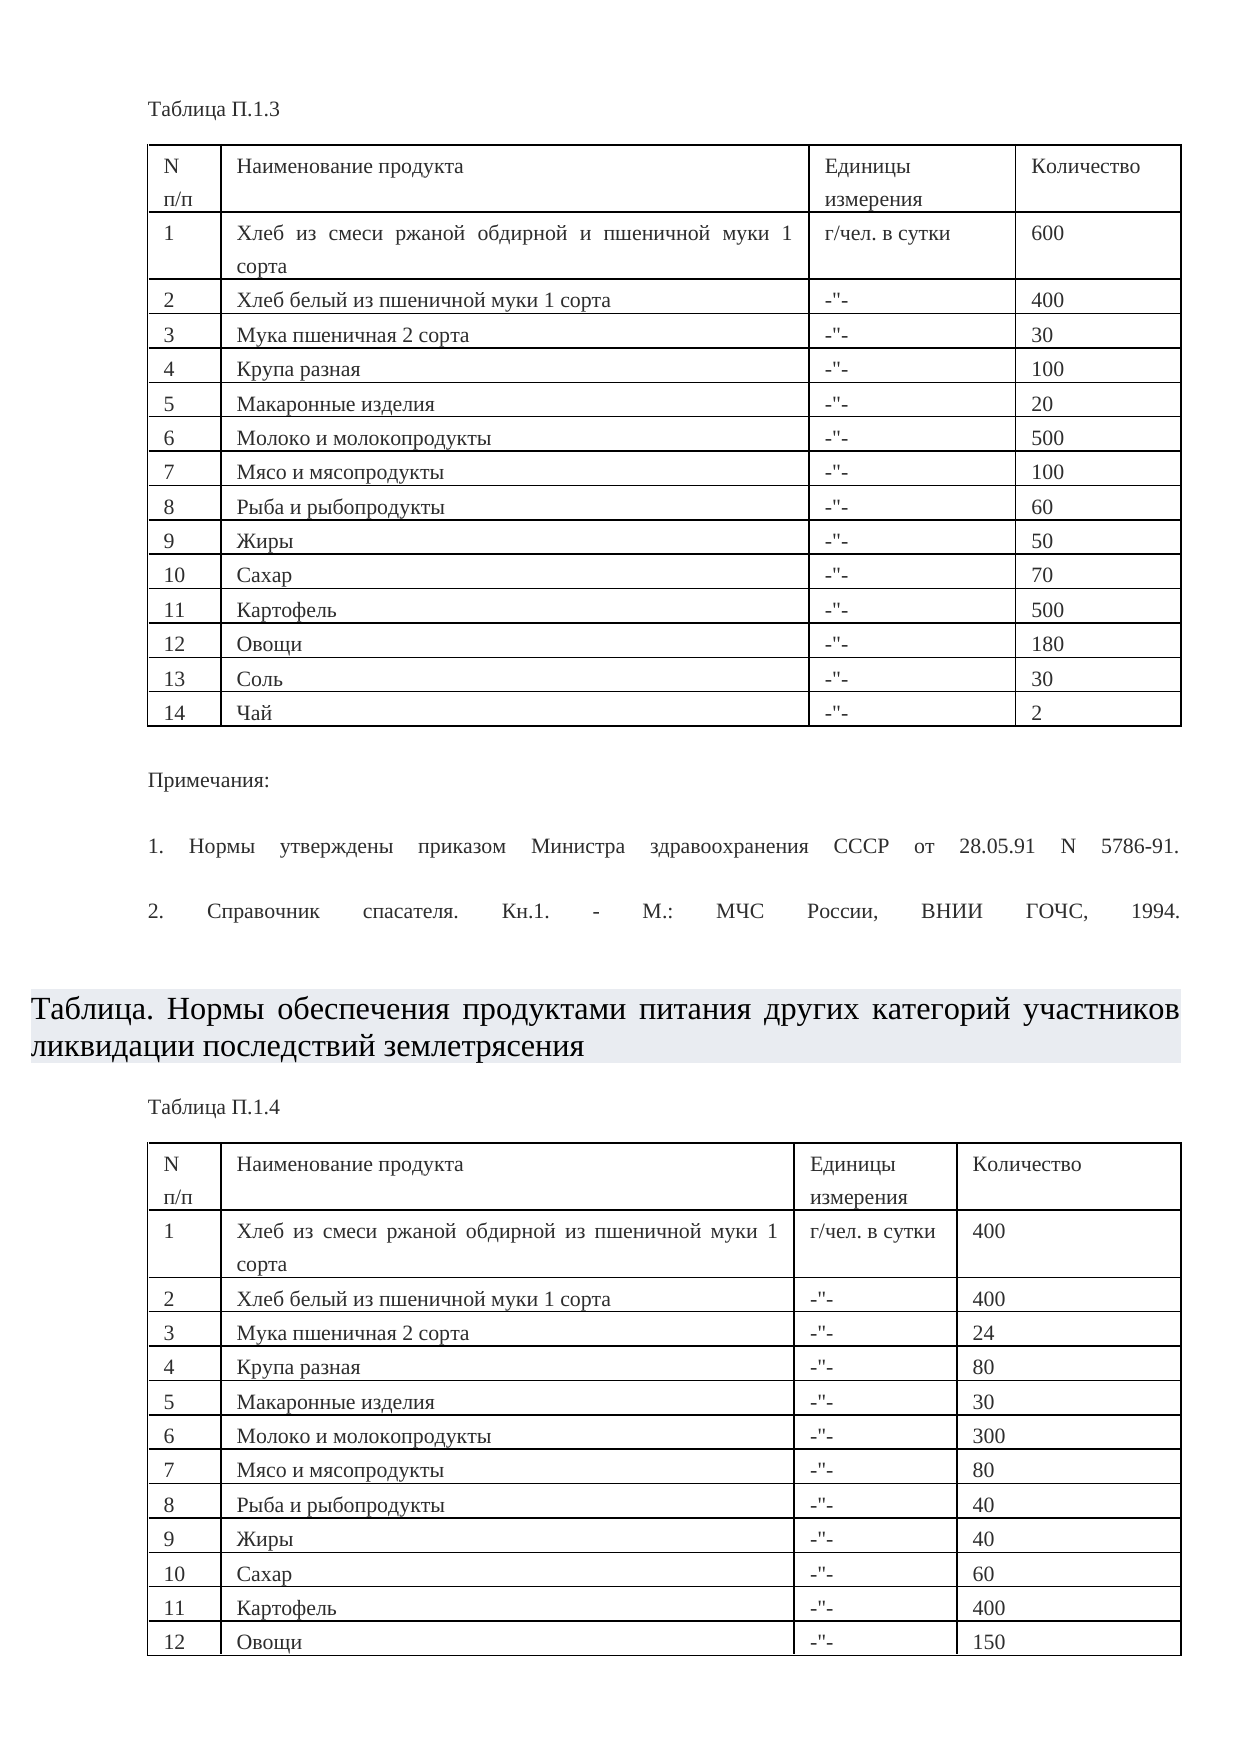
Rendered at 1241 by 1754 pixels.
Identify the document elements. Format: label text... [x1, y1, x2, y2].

text Примечания: [148, 727, 1181, 825]
table_cell -"- [810, 383, 1015, 416]
table_cell Мясо и мясопродукты [222, 1450, 793, 1483]
table_cell 400 [958, 1211, 1180, 1276]
table_cell Мясо и мясопродукты [222, 452, 808, 484]
table_cell 400 [958, 1278, 1180, 1311]
table_cell 3 [148, 314, 220, 347]
table_cell г/чел. в сутки [810, 213, 1015, 278]
table_cell -"- [795, 1450, 956, 1483]
table_cell Рыба и рыбопродукты [222, 1484, 793, 1517]
table_cell 500 [1016, 589, 1180, 622]
table_cell N п/п [148, 1143, 220, 1209]
table_cell 20 [1016, 383, 1180, 416]
table_cell -"- [795, 1622, 956, 1654]
table_cell Рыба и рыбопродукты [222, 486, 808, 519]
table_cell 40 [958, 1519, 1180, 1551]
table_cell -"- [795, 1416, 956, 1448]
table_cell Наименование продукта [222, 146, 808, 211]
table_cell Хлеб белый из пшеничной муки 1 сорта [222, 1278, 793, 1311]
text Таблица П.1.3 [148, 89, 1181, 121]
table_cell Овощи [222, 1622, 793, 1654]
table_cell -"- [810, 486, 1015, 519]
table_cell Хлеб из смеси ржаной обдирной и пшеничной муки 1 сорта [222, 213, 808, 278]
table_cell Количество [1016, 146, 1180, 211]
table_cell Количество [958, 1144, 1180, 1209]
table_cell Сахар [222, 555, 808, 588]
table_cell 5 [148, 1381, 220, 1414]
table_cell -"- [810, 555, 1015, 588]
table_cell 2 [148, 279, 220, 313]
table_cell 60 [958, 1553, 1180, 1586]
table_cell Единицы измерения [810, 146, 1015, 211]
table_cell Жиры [222, 1519, 793, 1551]
table_cell Макаронные изделия [222, 383, 808, 416]
table_cell 6 [148, 417, 220, 450]
text 1. Нормы утверждены приказом Министра здравоохранения СССР от 28.05.91 N 5786-91. [148, 825, 1181, 891]
table_cell 14 [148, 692, 220, 725]
table_cell -"- [810, 314, 1015, 347]
table_cell 40 [958, 1484, 1180, 1517]
table_cell 400 [1016, 280, 1180, 313]
table_cell 3 [148, 1312, 220, 1345]
table_cell 11 [148, 1587, 220, 1620]
table_cell 30 [1016, 658, 1180, 691]
table_cell -"- [795, 1312, 956, 1345]
table_cell Мука пшеничная 2 сорта [222, 314, 808, 347]
table_cell -"- [810, 692, 1015, 725]
table_cell 100 [1016, 349, 1180, 381]
table_cell 7 [148, 1449, 220, 1483]
table_cell -"- [795, 1347, 956, 1379]
table_cell -"- [795, 1381, 956, 1414]
table_cell -"- [810, 349, 1015, 381]
table_cell 2 [1016, 692, 1180, 725]
table_cell 8 [148, 486, 220, 519]
table_cell -"- [810, 417, 1015, 450]
table_cell Хлеб из смеси ржаной обдирной из пшеничной муки 1 сорта [222, 1211, 793, 1276]
table_cell -"- [810, 589, 1015, 622]
table_cell 12 [148, 623, 220, 656]
table_cell 10 [148, 554, 220, 588]
table_cell 80 [958, 1450, 1180, 1483]
table_cell 4 [148, 1346, 220, 1379]
table_cell 50 [1016, 521, 1180, 553]
table_cell 2 [148, 1278, 220, 1311]
table_cell Сахар [222, 1553, 793, 1586]
table_cell 60 [1016, 486, 1180, 519]
table_cell -"- [810, 521, 1015, 553]
table_cell 180 [1016, 624, 1180, 656]
table_cell -"- [795, 1553, 956, 1586]
table_cell 6 [148, 1415, 220, 1448]
table_cell 1 [148, 1210, 220, 1276]
table_cell -"- [795, 1484, 956, 1517]
table_cell -"- [795, 1519, 956, 1551]
table_cell 70 [1016, 555, 1180, 588]
table_cell 5 [148, 383, 220, 416]
table_cell 300 [958, 1416, 1180, 1448]
table_cell Овощи [222, 624, 808, 656]
text Таблица П.1.4 [148, 1087, 1181, 1119]
table_cell 1 [148, 212, 220, 278]
table_cell Картофель [222, 1587, 793, 1620]
table_cell 400 [958, 1587, 1180, 1620]
table_cell Хлеб белый из пшеничной муки 1 сорта [222, 280, 808, 313]
table_cell -"- [810, 280, 1015, 313]
table_cell Картофель [222, 589, 808, 622]
table_cell -"- [795, 1587, 956, 1620]
table_cell 500 [1016, 417, 1180, 450]
table_cell Наименование продукта [222, 1144, 793, 1209]
table_cell -"- [810, 624, 1015, 656]
table_cell 9 [148, 1518, 220, 1551]
table_cell 11 [148, 589, 220, 622]
table_cell Крупа разная [222, 349, 808, 381]
table_cell -"- [795, 1278, 956, 1311]
table_cell 30 [1016, 314, 1180, 347]
table_cell -"- [810, 658, 1015, 691]
table_cell Мука пшеничная 2 сорта [222, 1312, 793, 1345]
text 2. Справочник спасателя. Кн.1. - М.: МЧС России, ВНИИ ГОЧС, 1994. [148, 891, 1181, 989]
table_cell 100 [1016, 452, 1180, 484]
table_cell 150 [958, 1622, 1180, 1654]
table_cell Молоко и молокопродукты [222, 1416, 793, 1448]
table_cell 4 [148, 348, 220, 381]
table_cell 10 [148, 1553, 220, 1586]
table_cell 80 [958, 1347, 1180, 1379]
table_cell Крупа разная [222, 1347, 793, 1379]
table_cell 13 [148, 658, 220, 691]
table_cell г/чел. в сутки [795, 1211, 956, 1276]
table_cell Молоко и молокопродукты [222, 417, 808, 450]
table_cell 12 [148, 1621, 220, 1654]
table_cell 7 [148, 451, 220, 484]
table_cell N п/п [148, 145, 220, 211]
table_cell -"- [810, 452, 1015, 484]
text Таблица. Нормы обеспечения продуктами питания других категорий участников ликвидации последствий землетрясения [31, 989, 1181, 1063]
table_cell Макаронные изделия [222, 1381, 793, 1414]
table_cell Соль [222, 658, 808, 691]
table_cell Единицы измерения [795, 1144, 956, 1209]
table_cell 24 [958, 1312, 1180, 1345]
table_cell 30 [958, 1381, 1180, 1414]
table_cell Чай [222, 692, 808, 725]
table_cell 9 [148, 520, 220, 553]
table_cell 8 [148, 1484, 220, 1517]
table_cell 600 [1016, 213, 1180, 278]
table_cell Жиры [222, 521, 808, 553]
